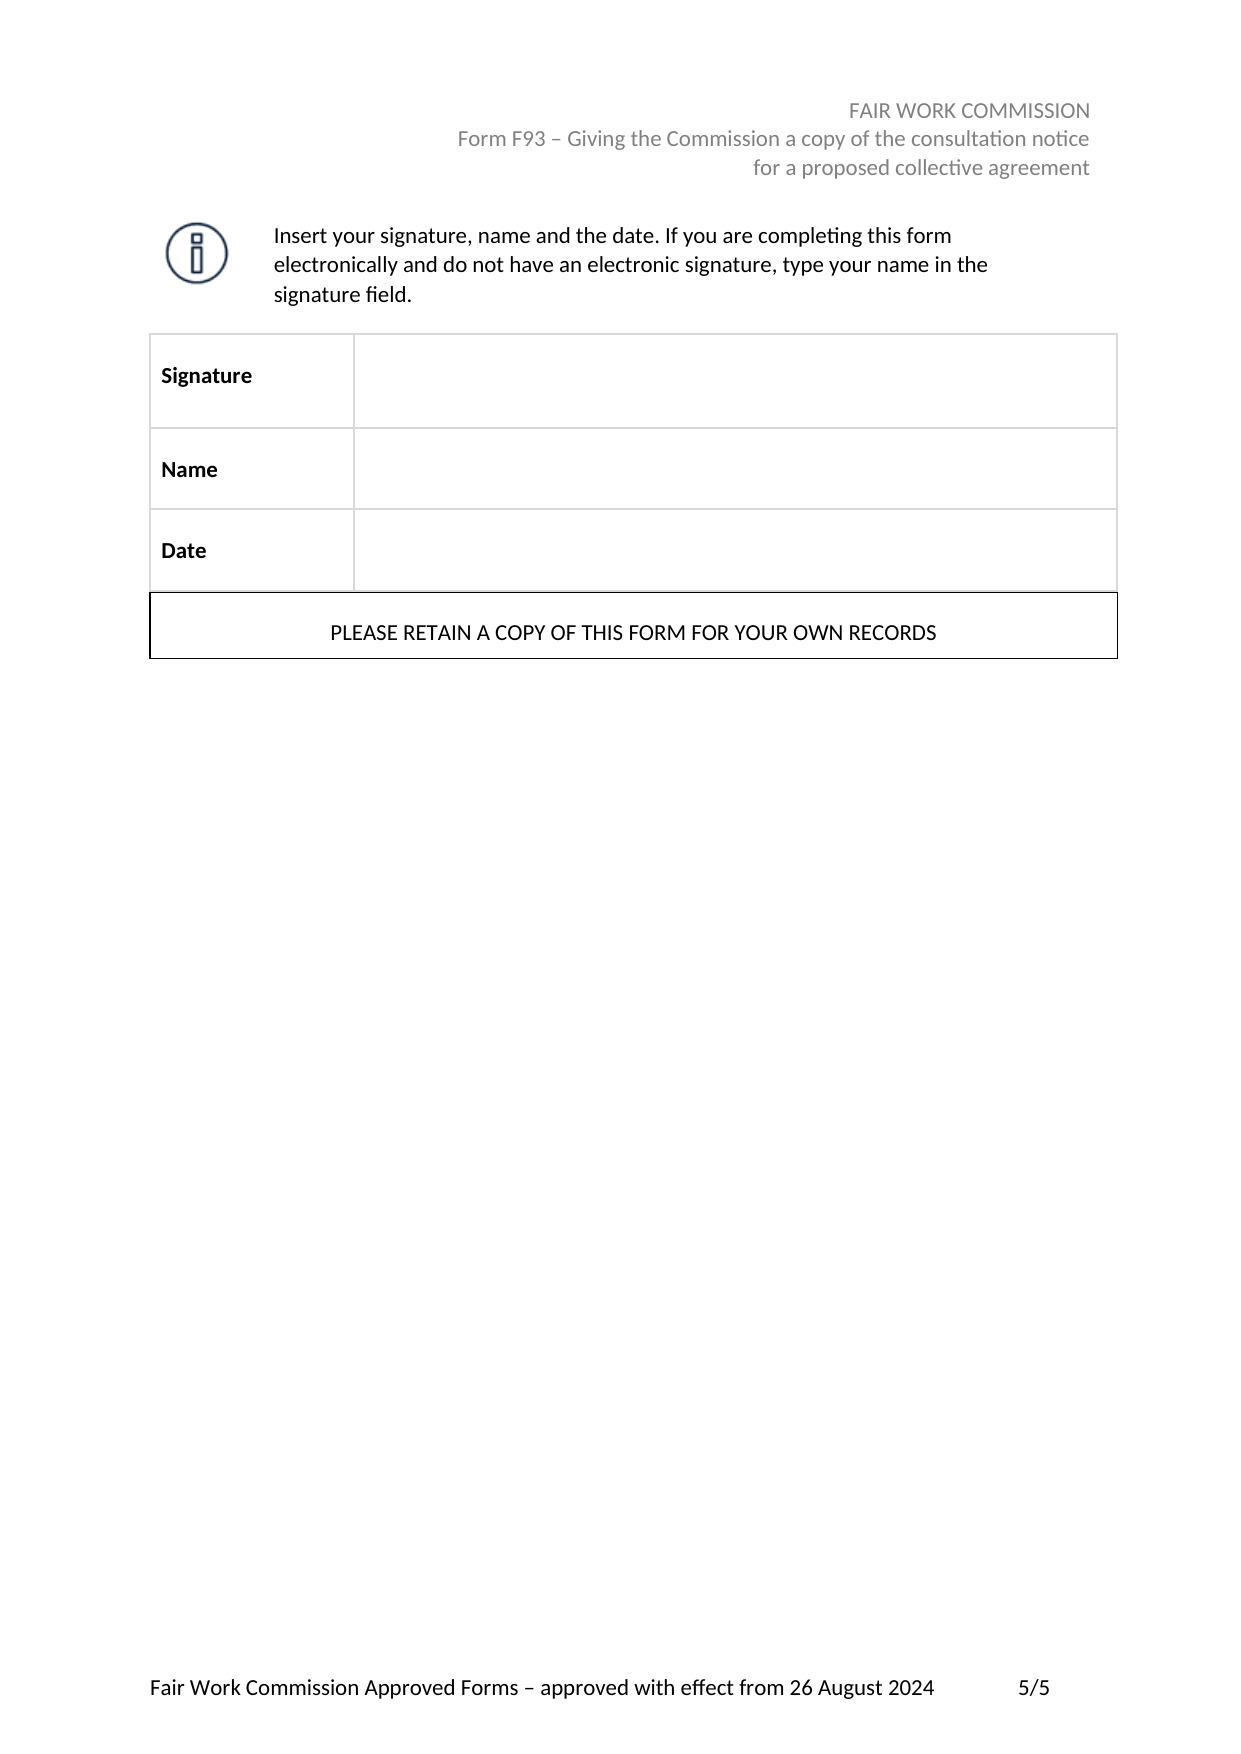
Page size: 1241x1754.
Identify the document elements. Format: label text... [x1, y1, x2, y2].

table_cell Signature [151, 335, 353, 427]
table_cell [355, 335, 1116, 427]
table_cell [355, 510, 1116, 589]
picture [161, 220, 234, 291]
table_cell [150, 193, 262, 333]
table_header PLEASE RETAIN A COPY OF THIS FORM FOR YOUR OWN RECORDS [151, 593, 1117, 658]
table_cell Insert your signature, name and the date. If you are completing this form electronically and do not have an electronic signature, type your name in the signature field. [262, 193, 1090, 333]
table_cell [355, 429, 1116, 508]
table_cell Name [151, 429, 353, 508]
table_cell Date [151, 510, 353, 589]
